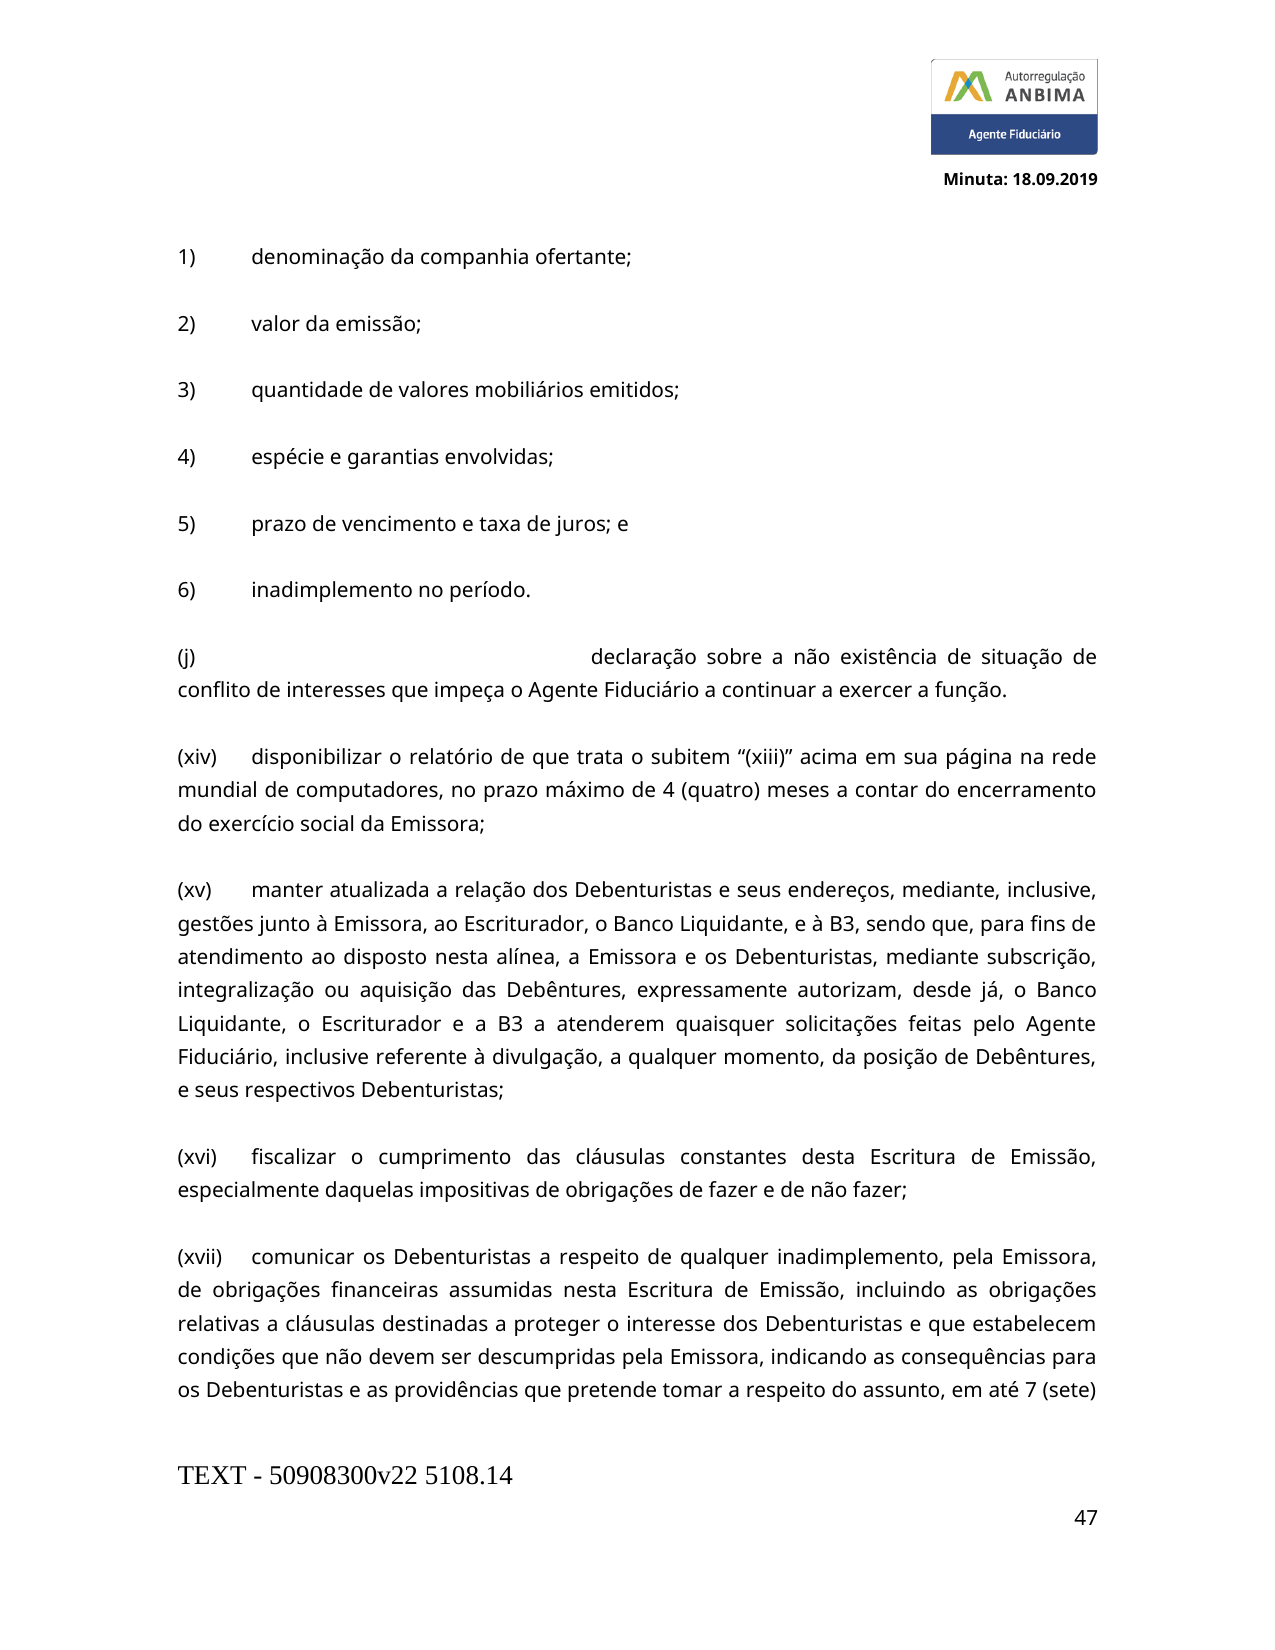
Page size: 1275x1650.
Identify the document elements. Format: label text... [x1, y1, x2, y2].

list disponibilizar o relatório de que trata o subitem “(xiii)” acima em sua página na rede mundial de computadores, no prazo máximo de 4 (quatro) meses a contar do encerramento do exercício social da Emissora; [177, 738, 1098, 838]
list prazo de vencimento e taxa de juros; e [177, 504, 1098, 538]
list valor da emissão; [177, 304, 1098, 338]
list fiscalizar o cumprimento das cláusulas constantes desta Escritura de Emissão, especialmente daquelas impositivas de obrigações de fazer e de não fazer; [177, 1138, 1098, 1204]
list quantidade de valores mobiliários emitidos; [177, 371, 1098, 404]
list inadimplemento no período. [177, 571, 1098, 604]
list espécie e garantias envolvidas; [177, 438, 1098, 471]
picture [931, 59, 1098, 155]
list denominação da companhia ofertante; [177, 238, 1098, 271]
list declaração sobre a não existência de situação de conflito de interesses que impeça o Agente Fiduciário a continuar a exercer a função. [177, 638, 1098, 704]
list manter atualizada a relação dos Debenturistas e seus endereços, mediante, inclusive, gestões junto à Emissora, ao Escriturador, o Banco Liquidante, e à B3, sendo que, para fins de atendimento ao disposto nesta alínea, a Emissora e os Debenturistas, mediante subscrição, integralização ou aquisição das Debêntures, expressamente autorizam, desde já, o Banco Liquidante, o Escriturador e a B3 a atenderem quaisquer solicitações feitas pelo Agente Fiduciário, inclusive referente à divulgação, a qualquer momento, da posição de Debêntures, e seus respectivos Debenturistas; [177, 871, 1098, 1104]
